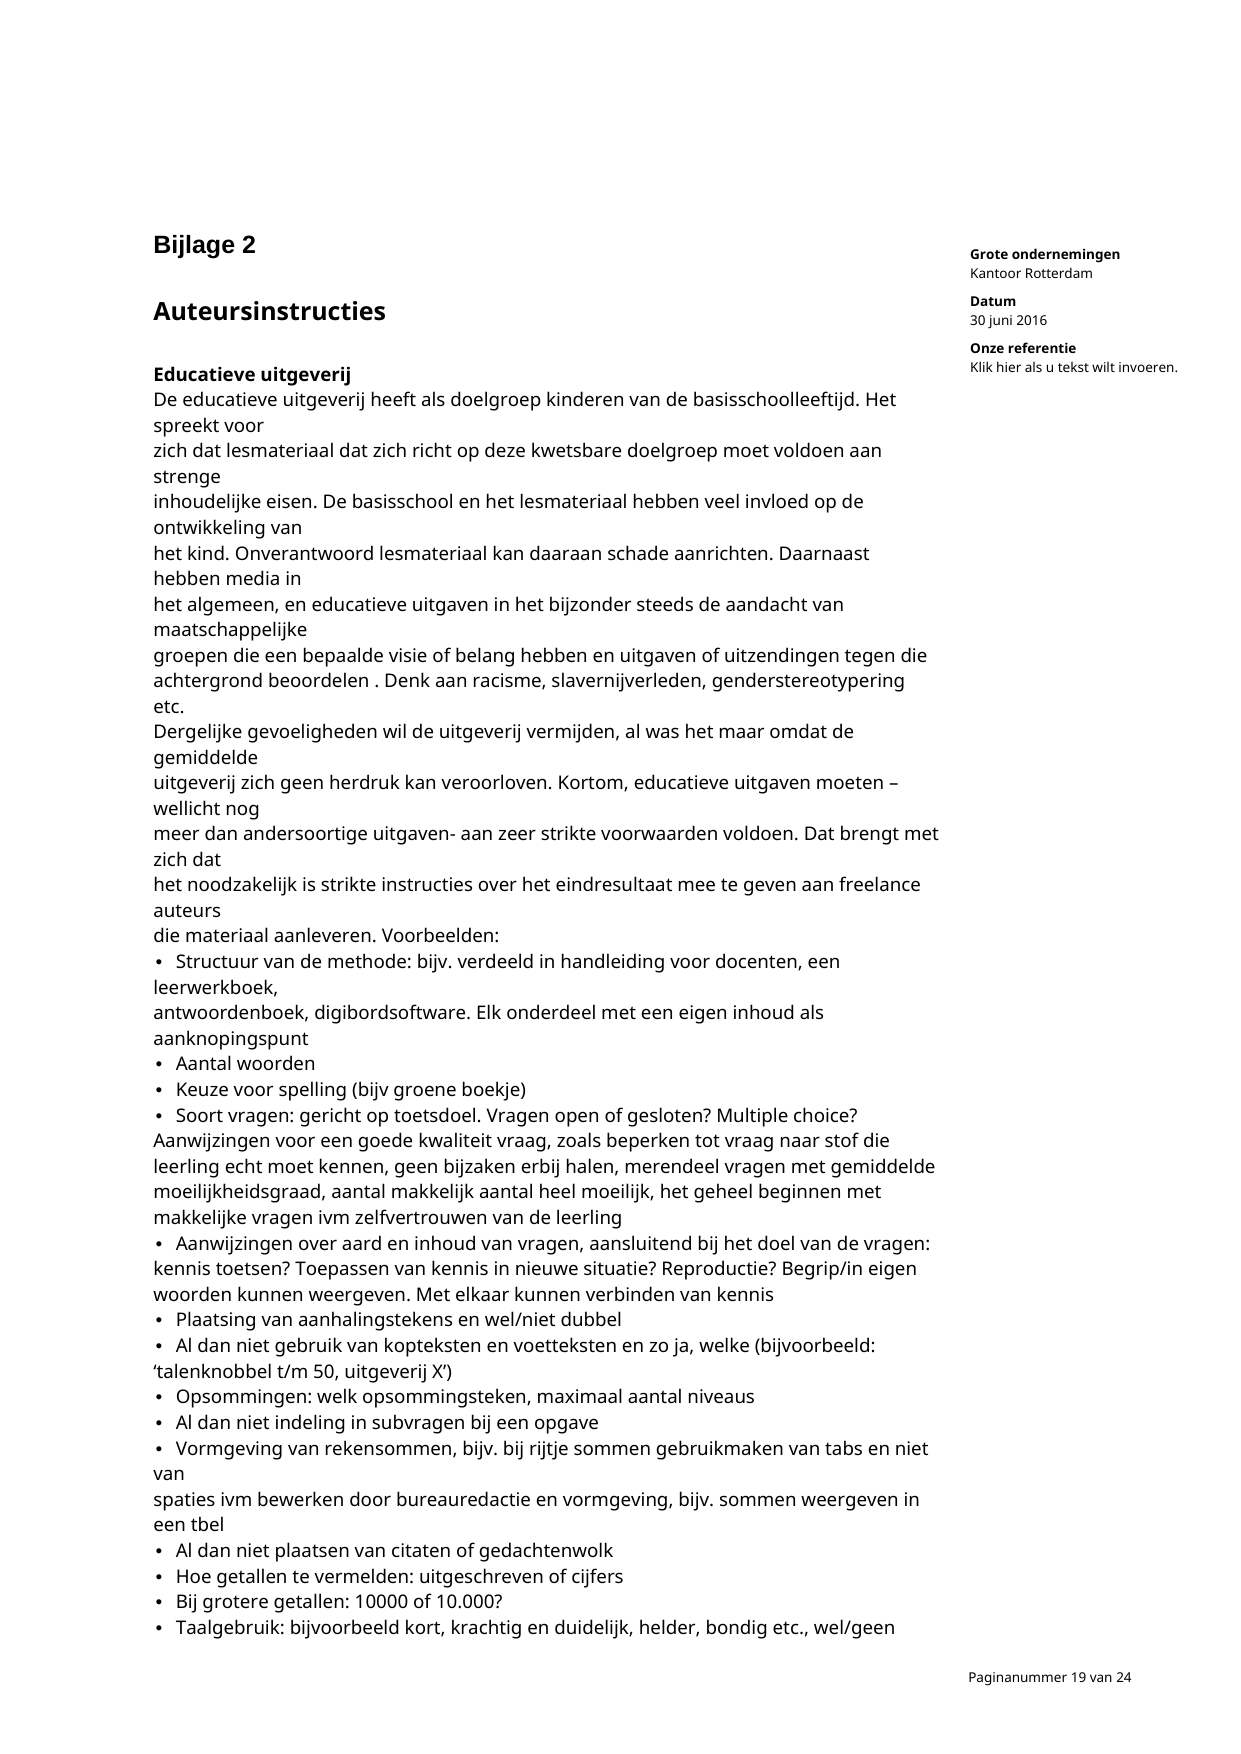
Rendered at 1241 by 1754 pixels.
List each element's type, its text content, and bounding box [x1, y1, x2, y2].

text • Keuze voor spelling (bijv groene boekje) [153, 1076, 940, 1102]
text • Aanwijzingen over aard en inhoud van vragen, aansluitend bij het doel van de vragen: [153, 1230, 940, 1256]
text antwoordenboek, digibordsoftware. Elk onderdeel met een eigen inhoud als [153, 999, 940, 1025]
text achtergrond beoordelen . Denk aan racisme, slavernijverleden, genderstereotypering etc. [153, 667, 940, 718]
text • Aantal woorden [153, 1051, 940, 1076]
text een tbel [153, 1512, 940, 1537]
text het algemeen, en educatieve uitgaven in het bijzonder steeds de aandacht van maatschappelijke [153, 591, 940, 642]
text leerling echt moet kennen, geen bijzaken erbij halen, merendeel vragen met gemiddelde [153, 1153, 940, 1179]
text makkelijke vragen ivm zelfvertrouwen van de leerling [153, 1204, 940, 1230]
text Bijlage 2 [153, 230, 940, 259]
text aanknopingspunt [153, 1025, 940, 1051]
text woorden kunnen weergeven. Met elkaar kunnen verbinden van kennis [153, 1281, 940, 1307]
text het kind. Onverantwoord lesmateriaal kan daaraan schade aanrichten. Daarnaast hebben media in [153, 540, 940, 591]
text Auteursinstructies [153, 293, 940, 327]
text De educatieve uitgeverij heeft als doelgroep kinderen van de basisschoolleeftijd. Het spreekt voor [153, 387, 940, 438]
text • Plaatsing van aanhalingstekens en wel/niet dubbel [153, 1307, 940, 1332]
text die materiaal aanleveren. Voorbeelden: [153, 923, 940, 948]
text zich dat lesmateriaal dat zich richt op deze kwetsbare doelgroep moet voldoen aan strenge [153, 438, 940, 489]
text groepen die een bepaalde visie of belang hebben en uitgaven of uitzendingen tegen die [153, 642, 940, 667]
text uitgeverij zich geen herdruk kan veroorloven. Kortom, educatieve uitgaven moeten –wellicht nog [153, 769, 940, 821]
text • Soort vragen: gericht op toetsdoel. Vragen open of gesloten? Multiple choice? [153, 1102, 940, 1128]
text ‘talenknobbel t/m 50, uitgeverij X’) [153, 1358, 940, 1383]
text meer dan andersoortige uitgaven- aan zeer strikte voorwaarden voldoen. Dat brengt met zich dat [153, 821, 940, 872]
text het noodzakelijk is strikte instructies over het eindresultaat mee te geven aan freelance auteurs [153, 872, 940, 923]
text • Structuur van de methode: bijv. verdeeld in handleiding voor docenten, een leerwerkboek, [153, 948, 940, 999]
text inhoudelijke eisen. De basisschool en het lesmateriaal hebben veel invloed op de ontwikkeling van [153, 489, 940, 540]
text • Al dan niet gebruik van kopteksten en voetteksten en zo ja, welke (bijvoorbeeld: [153, 1332, 940, 1358]
text Educatieve uitgeverij [153, 361, 940, 387]
text • Al dan niet plaatsen van citaten of gedachtenwolk [153, 1537, 940, 1563]
text • Vormgeving van rekensommen, bijv. bij rijtje sommen gebruikmaken van tabs en niet van [153, 1435, 940, 1486]
text • Hoe getallen te vermelden: uitgeschreven of cijfers [153, 1563, 940, 1589]
text Aanwijzingen voor een goede kwaliteit vraag, zoals beperken tot vraag naar stof die [153, 1128, 940, 1153]
text • Bij grotere getallen: 10000 of 10.000? [153, 1589, 940, 1614]
text spaties ivm bewerken door bureauredactie en vormgeving, bijv. sommen weergeven in [153, 1486, 940, 1512]
text • Opsommingen: welk opsommingsteken, maximaal aantal niveaus [153, 1383, 940, 1409]
text • Taalgebruik: bijvoorbeeld kort, krachtig en duidelijk, helder, bondig etc., wel/geen [153, 1614, 940, 1640]
text • Al dan niet indeling in subvragen bij een opgave [153, 1409, 940, 1435]
text Dergelijke gevoeligheden wil de uitgeverij vermijden, al was het maar omdat de gemiddelde [153, 718, 940, 769]
text moeilijkheidsgraad, aantal makkelijk aantal heel moeilijk, het geheel beginnen met [153, 1179, 940, 1204]
text kennis toetsen? Toepassen van kennis in nieuwe situatie? Reproductie? Begrip/in eigen [153, 1256, 940, 1281]
